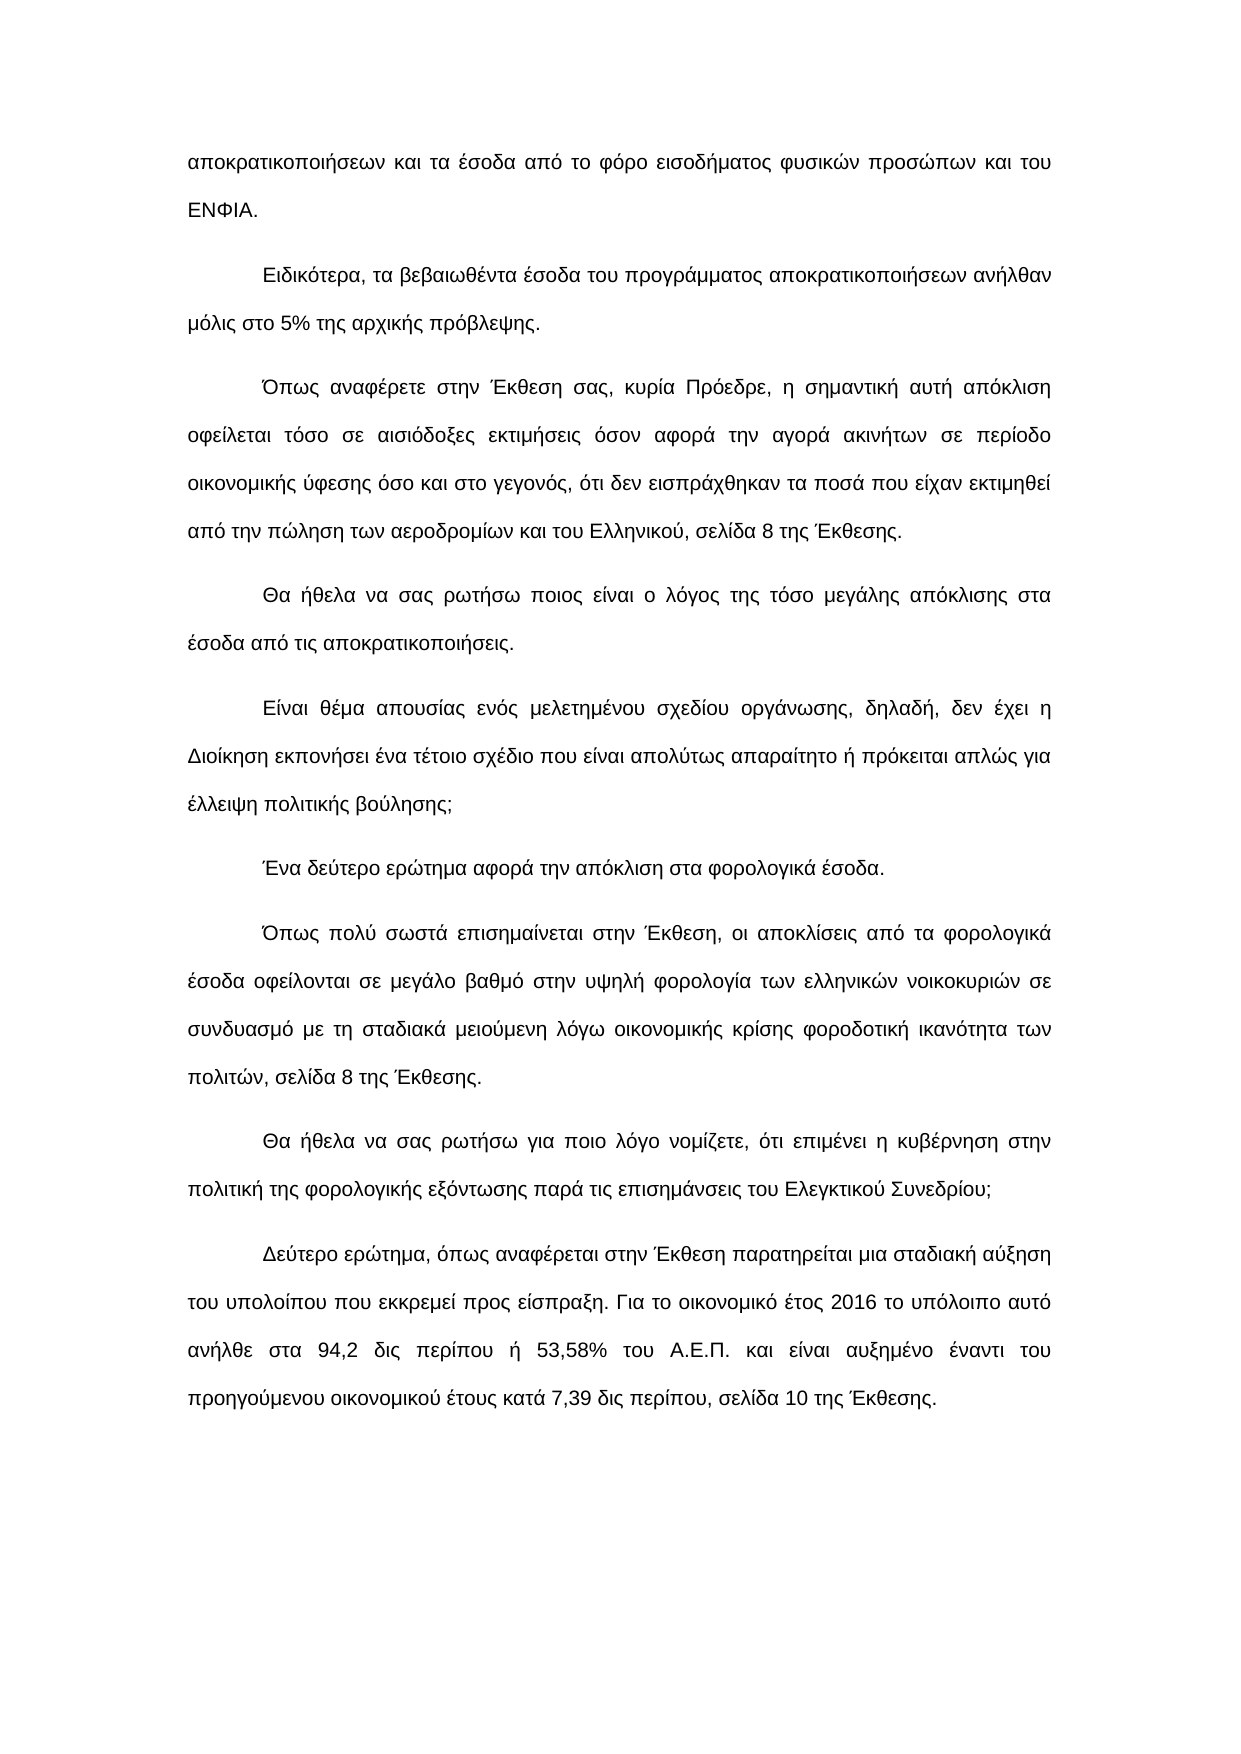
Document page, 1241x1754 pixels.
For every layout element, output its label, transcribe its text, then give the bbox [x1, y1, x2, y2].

text Ένα δεύτερο ερώτημα αφορά την απόκλιση στα φορολογικά έσοδα. [187, 856, 1053, 880]
text Θα ήθελα να σας ρωτήσω για ποιο λόγο νομίζετε, ότι επιμένει η κυβέρνηση στην πολιτική της φορολογικής εξόντωσης παρά τις επισημάνσεις του Ελεγκτικού Συνεδρίου; [187, 1129, 1053, 1201]
text Ειδικότερα, τα βεβαιωθέντα έσοδα του προγράμματος αποκρατικοποιήσεων ανήλθαν μόλις στο 5% της αρχικής πρόβλεψης. [187, 262, 1053, 334]
text Όπως αναφέρετε στην Έκθεση σας, κυρία Πρόεδρε, η σημαντική αυτή απόκλιση οφείλεται τόσο σε αισιόδοξες εκτιμήσεις όσον αφορά την αγορά ακινήτων σε περίοδο οικονομικής ύφεσης όσο και στο γεγονός, ότι δεν εισπράχθηκαν τα ποσά που είχαν εκτιμηθεί από την πώληση των αεροδρομίων και του Ελληνικού, σελίδα 8 της Έκθεσης. [187, 375, 1053, 543]
text Δεύτερο ερώτημα, όπως αναφέρεται στην Έκθεση παρατηρείται μια σταδιακή αύξηση του υπολοίπου που εκκρεμεί προς είσπραξη. Για το οικονομικό έτος 2016 το υπόλοιπο αυτό ανήλθε στα 94,2 δις περίπου ή 53,58% του Α.Ε.Π. και είναι αυξημένο έναντι του προηγούμενου οικονομικού έτους κατά 7,39 δις περίπου, σελίδα 10 της Έκθεσης. [187, 1242, 1053, 1409]
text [187, 150, 1053, 222]
text Όπως πολύ σωστά επισημαίνεται στην Έκθεση, οι αποκλίσεις από τα φορολογικά έσοδα οφείλονται σε μεγάλο βαθμό στην υψηλή φορολογία των ελληνικών νοικοκυριών σε συνδυασμό με τη σταδιακά μειούμενη λόγω οικονομικής κρίσης φοροδοτική ικανότητα των πολιτών, σελίδα 8 της Έκθεσης. [187, 921, 1053, 1088]
text Είναι θέμα απουσίας ενός μελετημένου σχεδίου οργάνωσης, δηλαδή, δεν έχει η Διοίκηση εκπονήσει ένα τέτοιο σχέδιο που είναι απολύτως απαραίτητο ή πρόκειται απλώς για έλλειψη πολιτικής βούλησης; [187, 696, 1053, 816]
text Θα ήθελα να σας ρωτήσω ποιος είναι ο λόγος της τόσο μεγάλης απόκλισης στα έσοδα από τις αποκρατικοποιήσεις. [187, 583, 1053, 655]
